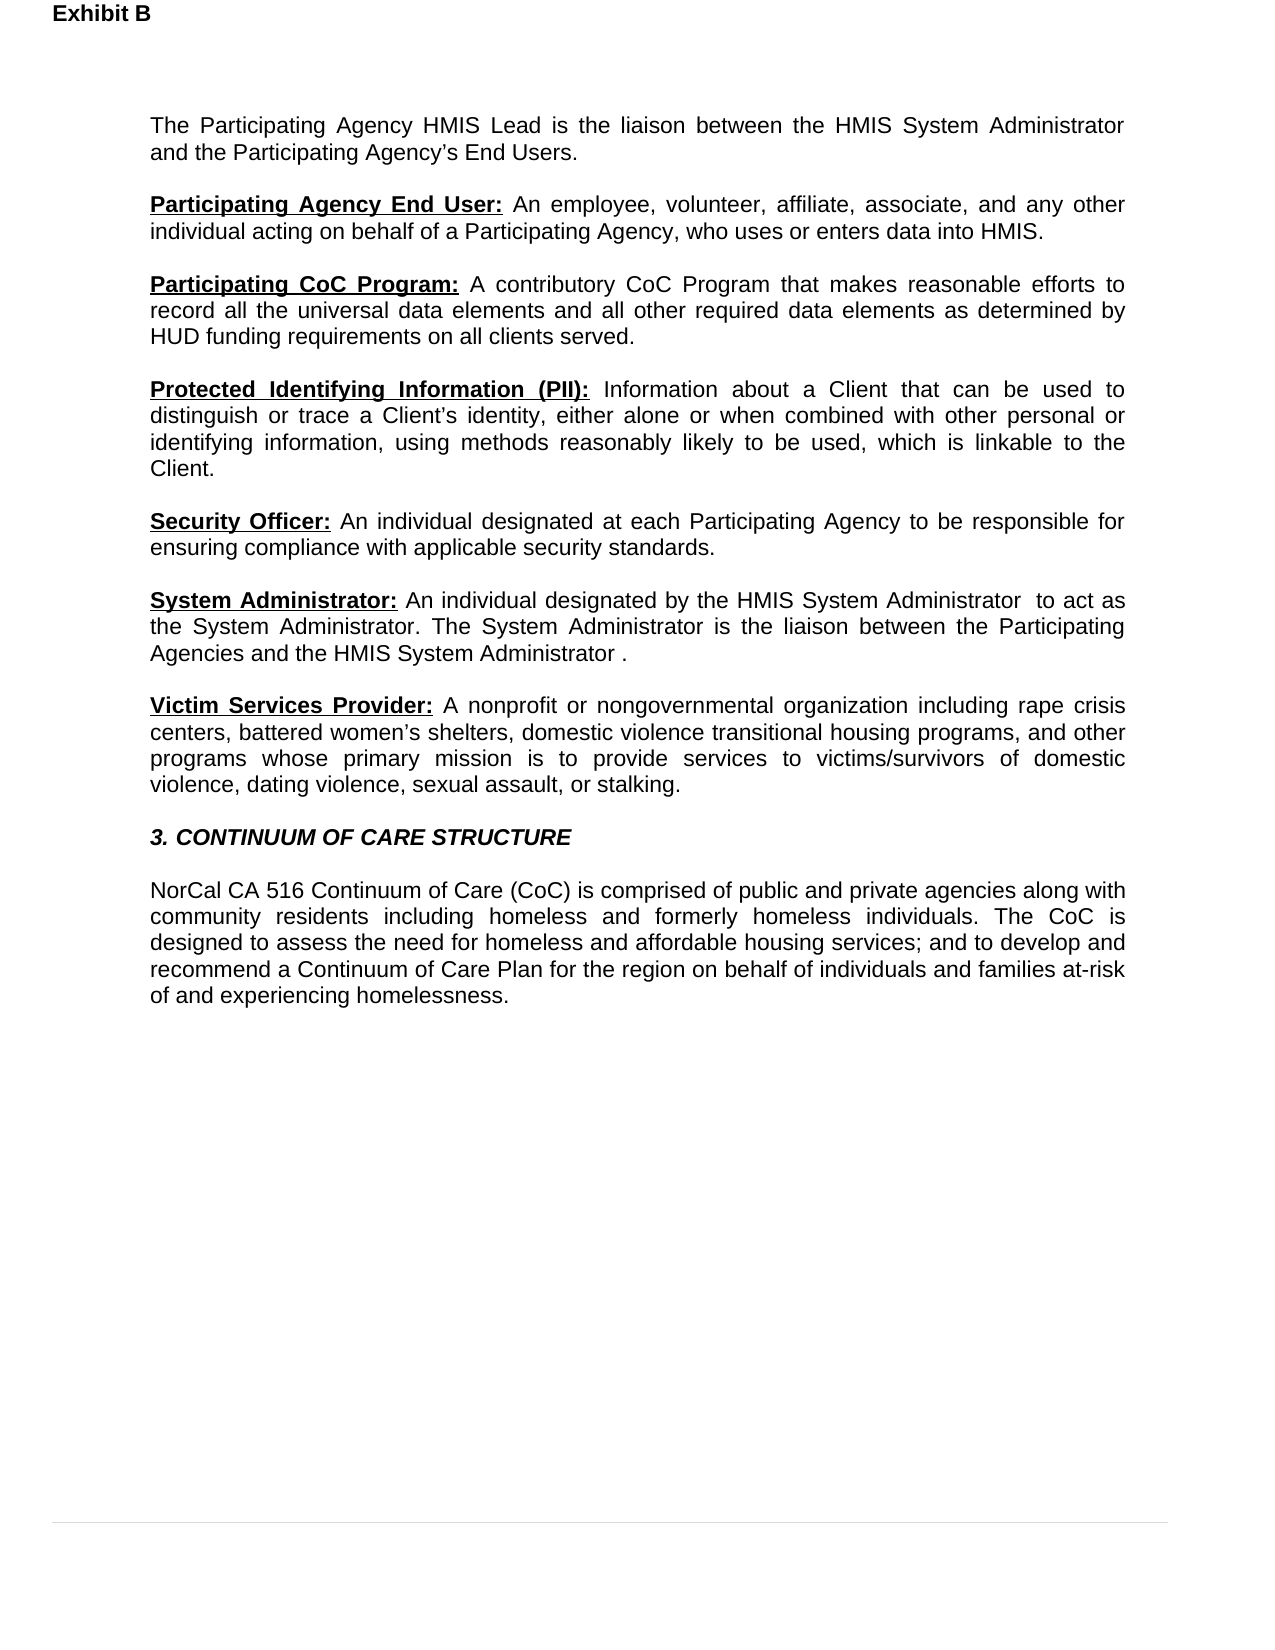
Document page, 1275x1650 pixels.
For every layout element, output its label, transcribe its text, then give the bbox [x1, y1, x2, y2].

text System Administrator: An individual designated by the HMIS System Administrator to act as the System Administrator. The System Administrator is the liaison between the Participating Agencies and the HMIS System Administrator . [150, 587, 1126, 666]
text Security Officer: An individual designated at each Participating Agency to be responsible for ensuring compliance with applicable security standards. [150, 508, 1126, 561]
text Participating Agency End User: An employee, volunteer, affiliate, associate, and any other individual acting on behalf of a Participating Agency, who uses or enters data into HMIS. [150, 191, 1126, 244]
text Protected Identifying Information (PII): Information about a Client that can be used to distinguish or trace a Client’s identity, either alone or when combined with other personal or identifying information, using methods reasonably likely to be used, which is linkable to the Client. [150, 376, 1126, 481]
text NorCal CA 516 Continuum of Care (CoC) is comprised of public and private agencies along with community residents including homeless and formerly homeless individuals. The CoC is designed to assess the need for homeless and affordable housing services; and to develop and recommend a Continuum of Care Plan for the region on behalf of individuals and families at-risk of and experiencing homelessness. [150, 877, 1126, 1008]
text The Participating Agency HMIS Lead is the liaison between the HMIS System Administrator and the Participating Agency’s End Users. [150, 112, 1126, 165]
text Participating CoC Program: A contributory CoC Program that makes reasonable efforts to record all the universal data elements and all other required data elements as determined by HUD funding requirements on all clients served. [150, 271, 1126, 349]
text Victim Services Provider: A nonprofit or nongovernmental organization including rape crisis centers, battered women’s shelters, domestic violence transitional housing programs, and other programs whose primary mission is to provide services to victims/survivors of domestic violence, dating violence, sexual assault, or stalking. [150, 692, 1126, 798]
subtitle CONTINUUM OF CARE STRUCTURE [150, 824, 1252, 851]
